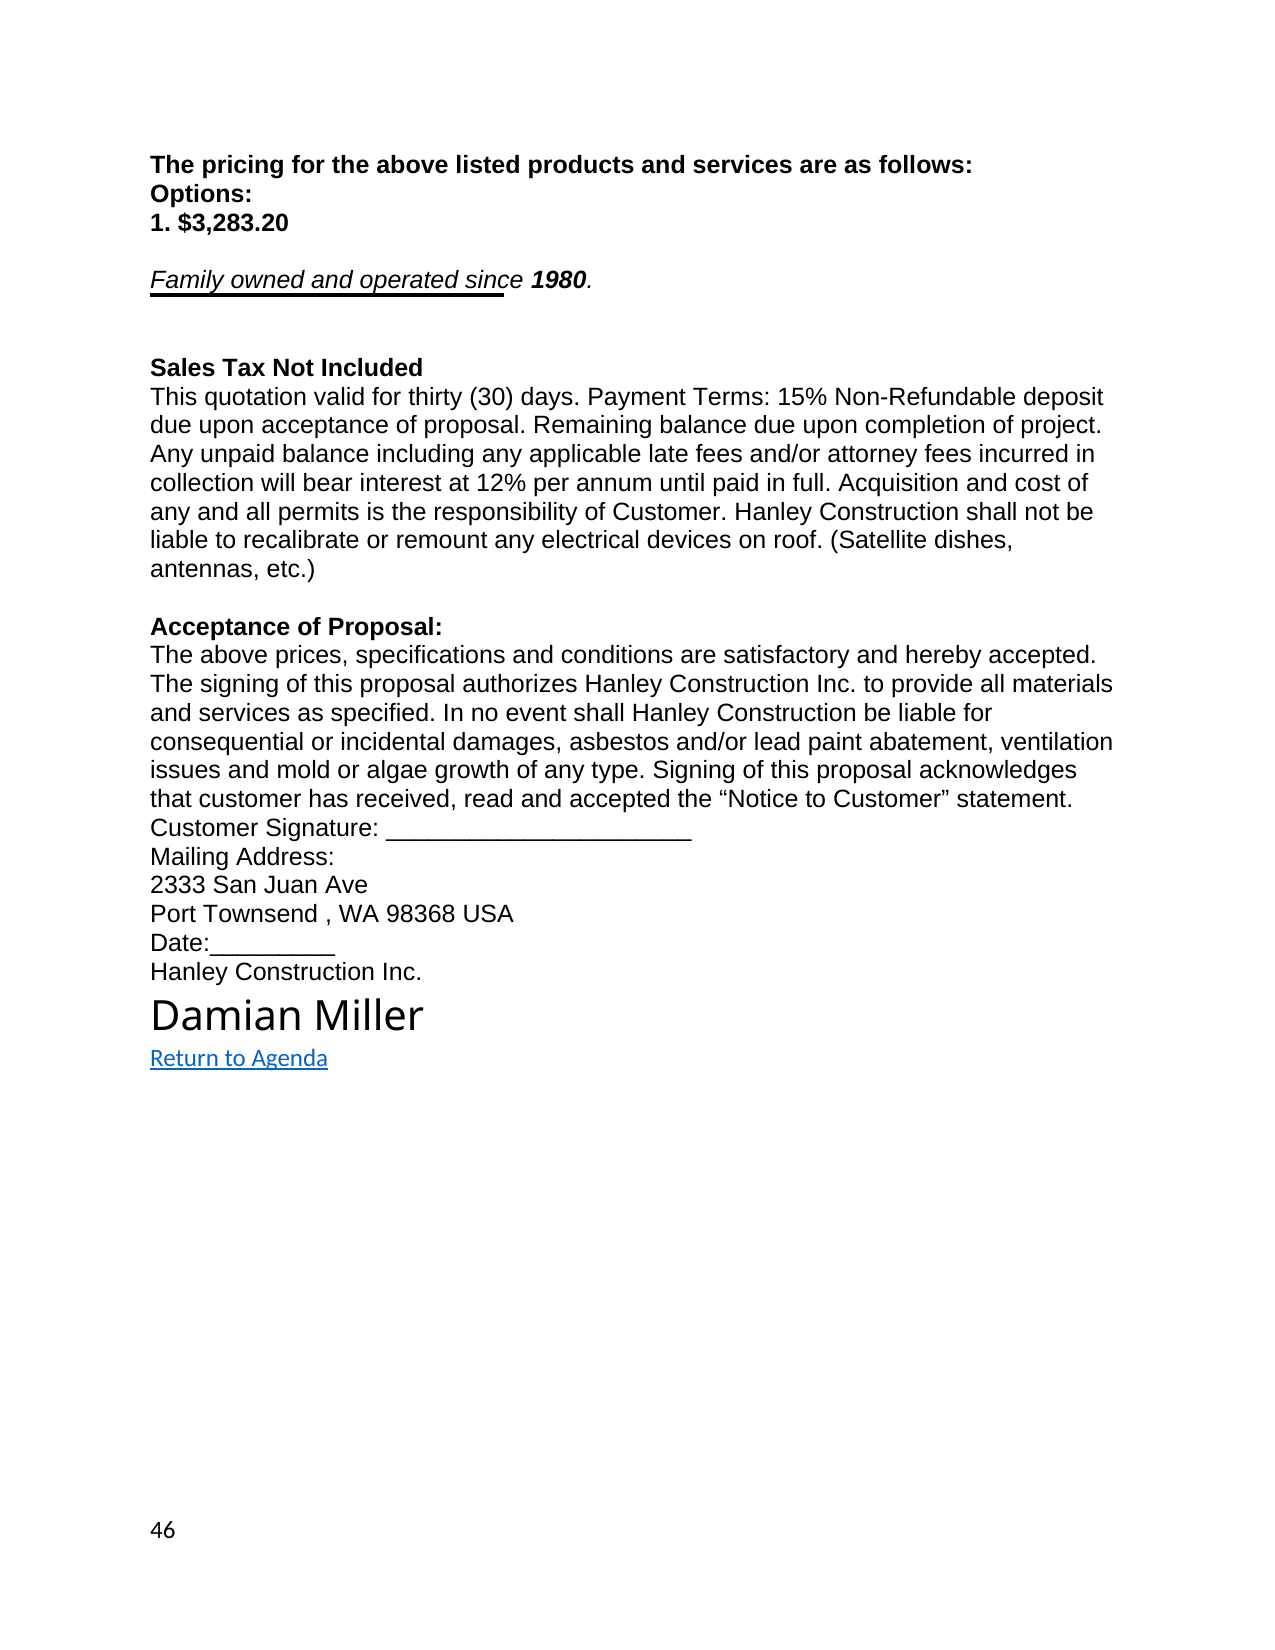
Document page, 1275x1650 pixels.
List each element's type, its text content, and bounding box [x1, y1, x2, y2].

text The above prices, specifications and conditions are satisfactory and hereby accepted. The signing of this proposal authorizes Hanley Construction Inc. to provide all materials and services as specified. In no event shall Hanley Construction be liable for consequential or incidental damages, asbestos and/or lead paint abatement, ventilation issues and mold or algae growth of any type. Signing of this proposal acknowledges that customer has received, read and accepted the “Notice to Customer” statement. [150, 641, 1125, 813]
text The pricing for the above listed products and services are as follows: [150, 150, 1125, 179]
text Mailing Address: [150, 842, 1125, 871]
text This quotation valid for thirty (30) days. Payment Terms: 15% Non-Refundable deposit due upon acceptance of proposal. Remaining balance due upon completion of project. Any unpaid balance including any applicable late fees and/or attorney fees incurred in collection will bear interest at 12% per annum until paid in full. Acquisition and cost of any and all permits is the responsibility of Customer. Hanley Construction shall not be liable to recalibrate or remount any electrical devices on roof. (Satellite dishes, antennas, etc.) [150, 382, 1125, 583]
text Customer Signature: ______________________ [150, 813, 1125, 842]
text Hanley Construction Inc. [150, 957, 1125, 986]
text Family owned and operated since 1980. [150, 265, 1125, 294]
text Return to Agenda [150, 1042, 1125, 1073]
text 2333 San Juan Ave [150, 871, 1125, 899]
text Date:_________ [150, 928, 1125, 957]
text Acceptance of Proposal: [150, 612, 1125, 641]
text Options: [150, 179, 1125, 207]
text Damian Miller [150, 986, 1125, 1042]
text 1. $3,283.20 [150, 207, 1125, 236]
text Port Townsend , WA 98368 USA [150, 899, 1125, 928]
picture [150, 293, 504, 297]
text Sales Tax Not Included [150, 353, 1125, 382]
